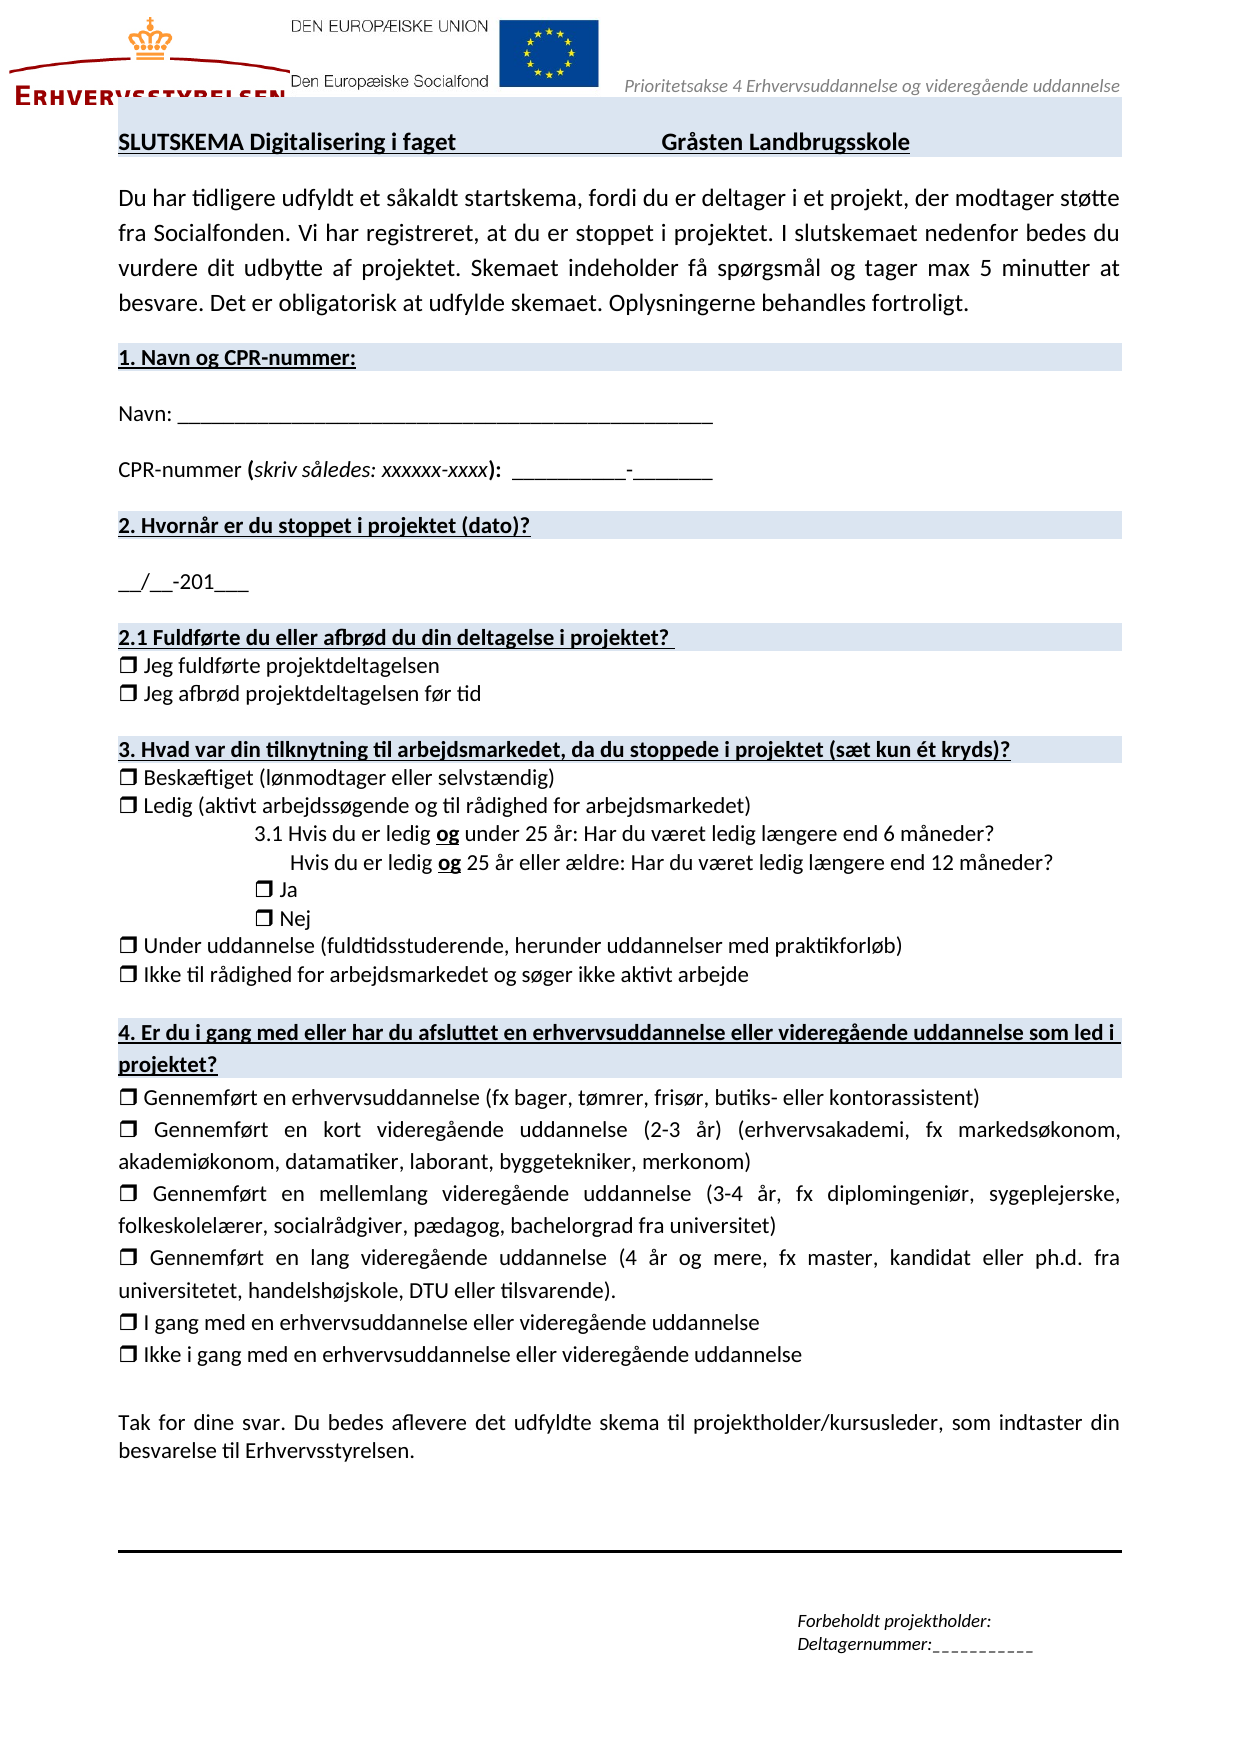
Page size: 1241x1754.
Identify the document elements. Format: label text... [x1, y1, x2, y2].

picture [9, 17, 601, 105]
text 2. Hvornår er du stoppet i projektet (dato)? [118, 511, 1122, 539]
text I gang med en erhvervsuddannelse eller videregående uddannelse [118, 1308, 1122, 1336]
text Ja [118, 876, 1122, 904]
text Gennemført en lang videregående uddannelse (4 år og mere, fx master, kandidat eller ph.d. fra universitetet, handelshøjskole, DTU eller tilsvarende). [118, 1243, 1122, 1304]
text 4. Er du i gang med eller har du afsluttet en erhvervsuddannelse eller videregående uddannelse som led i projektet? [118, 1018, 1122, 1078]
text 1. Navn og CPR-nummer: [118, 343, 1122, 371]
text __/__-201___ [118, 567, 1122, 595]
text Jeg fuldførte projektdeltagelsen [118, 651, 1122, 679]
text CPR-nummer (skriv således: xxxxxx-xxxx): __________-_______ [118, 455, 1122, 483]
text 3. Hvad var din tilknytning til arbejdsmarkedet, da du stoppede i projektet (sæt kun ét kryds)? [118, 736, 1122, 763]
text Ikke til rådighed for arbejdsmarkedet og søger ikke aktivt arbejde [118, 960, 1122, 988]
text Tak for dine svar. Du bedes aflevere det udfyldte skema til projektholder/kursusleder, som indtaster din besvarelse til Erhvervsstyrelsen. [118, 1408, 1122, 1464]
text Ikke i gang med en erhvervsuddannelse eller videregående uddannelse [118, 1340, 1122, 1368]
text Jeg afbrød projektdeltagelsen før tid [118, 679, 1122, 707]
text Navn: _______________________________________________ [118, 399, 1122, 427]
text SLUTSKEMA Digitalisering i faget Gråsten Landbrugsskole [118, 97, 1122, 157]
text Nej [118, 904, 1122, 932]
text Gennemført en kort videregående uddannelse (2-3 år) (erhvervsakademi, fx markedsøkonom, akademiøkonom, datamatiker, laborant, byggetekniker, merkonom) [118, 1115, 1122, 1175]
text Gennemført en mellemlang videregående uddannelse (3-4 år, fx diplomingeniør, sygeplejerske, folkeskolelærer, socialrådgiver, pædagog, bachelorgrad fra universitet) [118, 1179, 1122, 1239]
text Du har tidligere udfyldt et såkaldt startskema, fordi du er deltager i et projekt, der modtager støtte fra Socialfonden. Vi har registreret, at du er stoppet i projektet. I slutskemaet nedenfor bedes du vurdere dit udbytte af projektet. Skemaet indeholder få spørgsmål og tager max 5 minutter at besvare. Det er obligatorisk at udfylde skemaet. Oplysningerne behandles fortroligt. [118, 182, 1122, 318]
text Gennemført en erhvervsuddannelse (fx bager, tømrer, frisør, butiks- eller kontorassistent) [118, 1083, 1122, 1111]
text Under uddannelse (fuldtidsstuderende, herunder uddannelser med praktikforløb) [118, 932, 1122, 960]
text Hvis du er ledig og 25 år eller ældre: Har du været ledig længere end 12 måneder? [254, 848, 1122, 876]
text Beskæftiget (lønmodtager eller selvstændig) [118, 763, 1122, 792]
text 2.1 Fuldførte du eller afbrød du din deltagelse i projektet? [118, 623, 1122, 651]
text Ledig (aktivt arbejdssøgende og til rådighed for arbejdsmarkedet) [118, 792, 1122, 819]
text 3.1 Hvis du er ledig og under 25 år: Har du været ledig længere end 6 måneder? [118, 819, 1122, 848]
